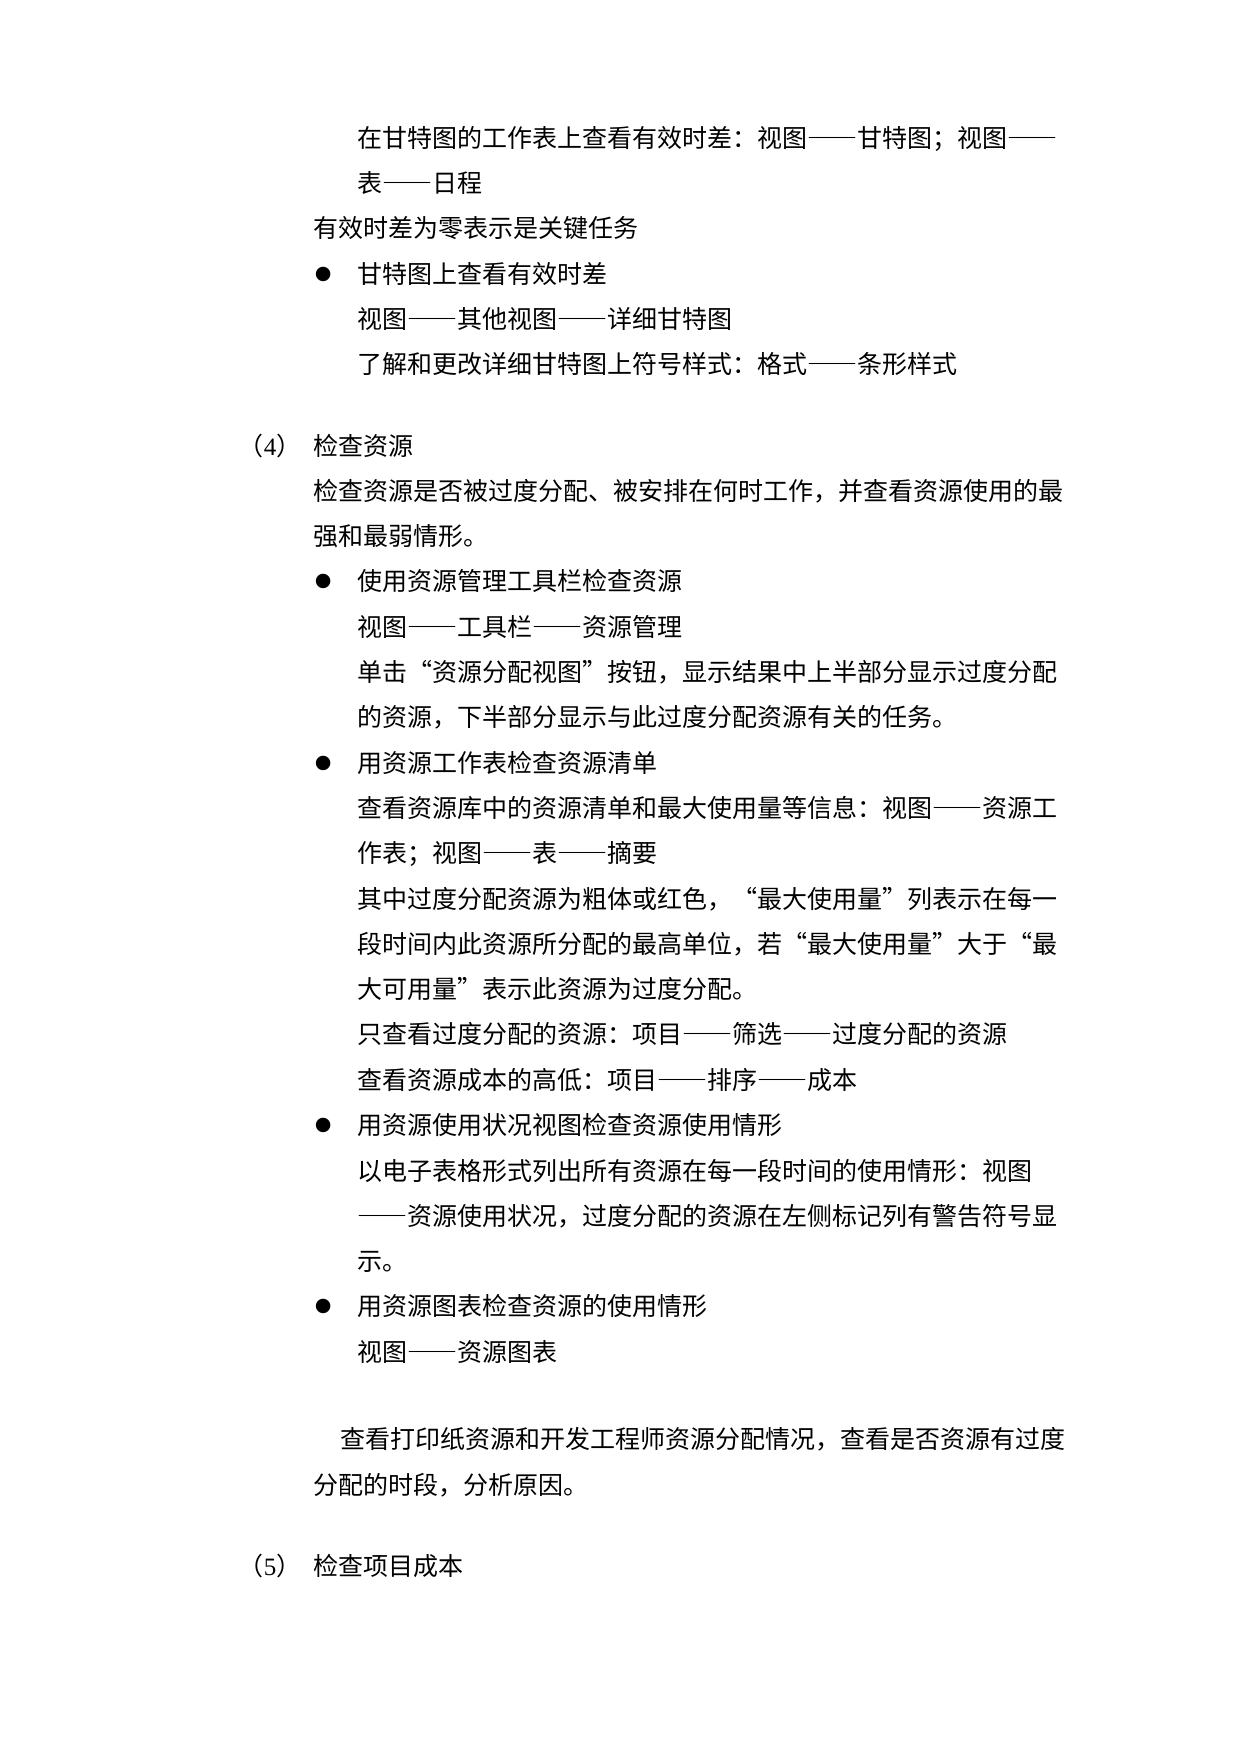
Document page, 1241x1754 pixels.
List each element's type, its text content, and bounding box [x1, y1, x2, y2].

list 使用资源管理工具栏检查资源 [314, 562, 1075, 598]
list 用资源图表检查资源的使用情形 [314, 1287, 1075, 1323]
text 在甘特图的工作表上查看有效时差：视图——甘特图；视图——表——日程 [357, 118, 1075, 200]
list 视图——工具栏——资源管理 [357, 607, 1075, 643]
list 查看资源库中的资源清单和最大使用量等信息：视图——资源工作表；视图——表——摘要 [357, 788, 1075, 870]
list 用资源工作表检查资源清单 [314, 743, 1075, 779]
text 视图——其他视图——详细甘特图 [357, 299, 1075, 336]
list 检查资源 [239, 426, 1075, 462]
text 了解和更改详细甘特图上符号样式：格式——条形样式 [357, 345, 1075, 381]
list 甘特图上查看有效时差 [314, 254, 1075, 290]
list 检查项目成本 [239, 1547, 1075, 1583]
list 查看资源成本的高低：项目——排序——成本 [357, 1060, 1075, 1097]
list 有效时差为零表示是关键任务 [314, 209, 1075, 245]
list 以电子表格形式列出所有资源在每一段时间的使用情形：视图——资源使用状况，过度分配的资源在左侧标记列有警告符号显示。 [357, 1151, 1075, 1278]
text 查看打印纸资源和开发工程师资源分配情况，查看是否资源有过度分配的时段，分析原因。 [314, 1420, 1075, 1502]
list 视图——资源图表 [357, 1332, 1075, 1368]
list 检查资源是否被过度分配、被安排在何时工作，并查看资源使用的最强和最弱情形。 [314, 471, 1075, 553]
list 只查看过度分配的资源：项目——筛选——过度分配的资源 [357, 1015, 1075, 1051]
list 单击“资源分配视图”按钮，显示结果中上半部分显示过度分配的资源，下半部分显示与此过度分配资源有关的任务。 [357, 652, 1075, 734]
list 其中过度分配资源为粗体或红色，“最大使用量”列表示在每一段时间内此资源所分配的最高单位，若“最大使用量”大于“最大可用量”表示此资源为过度分配。 [357, 879, 1075, 1006]
list 用资源使用状况视图检查资源使用情形 [314, 1106, 1075, 1142]
